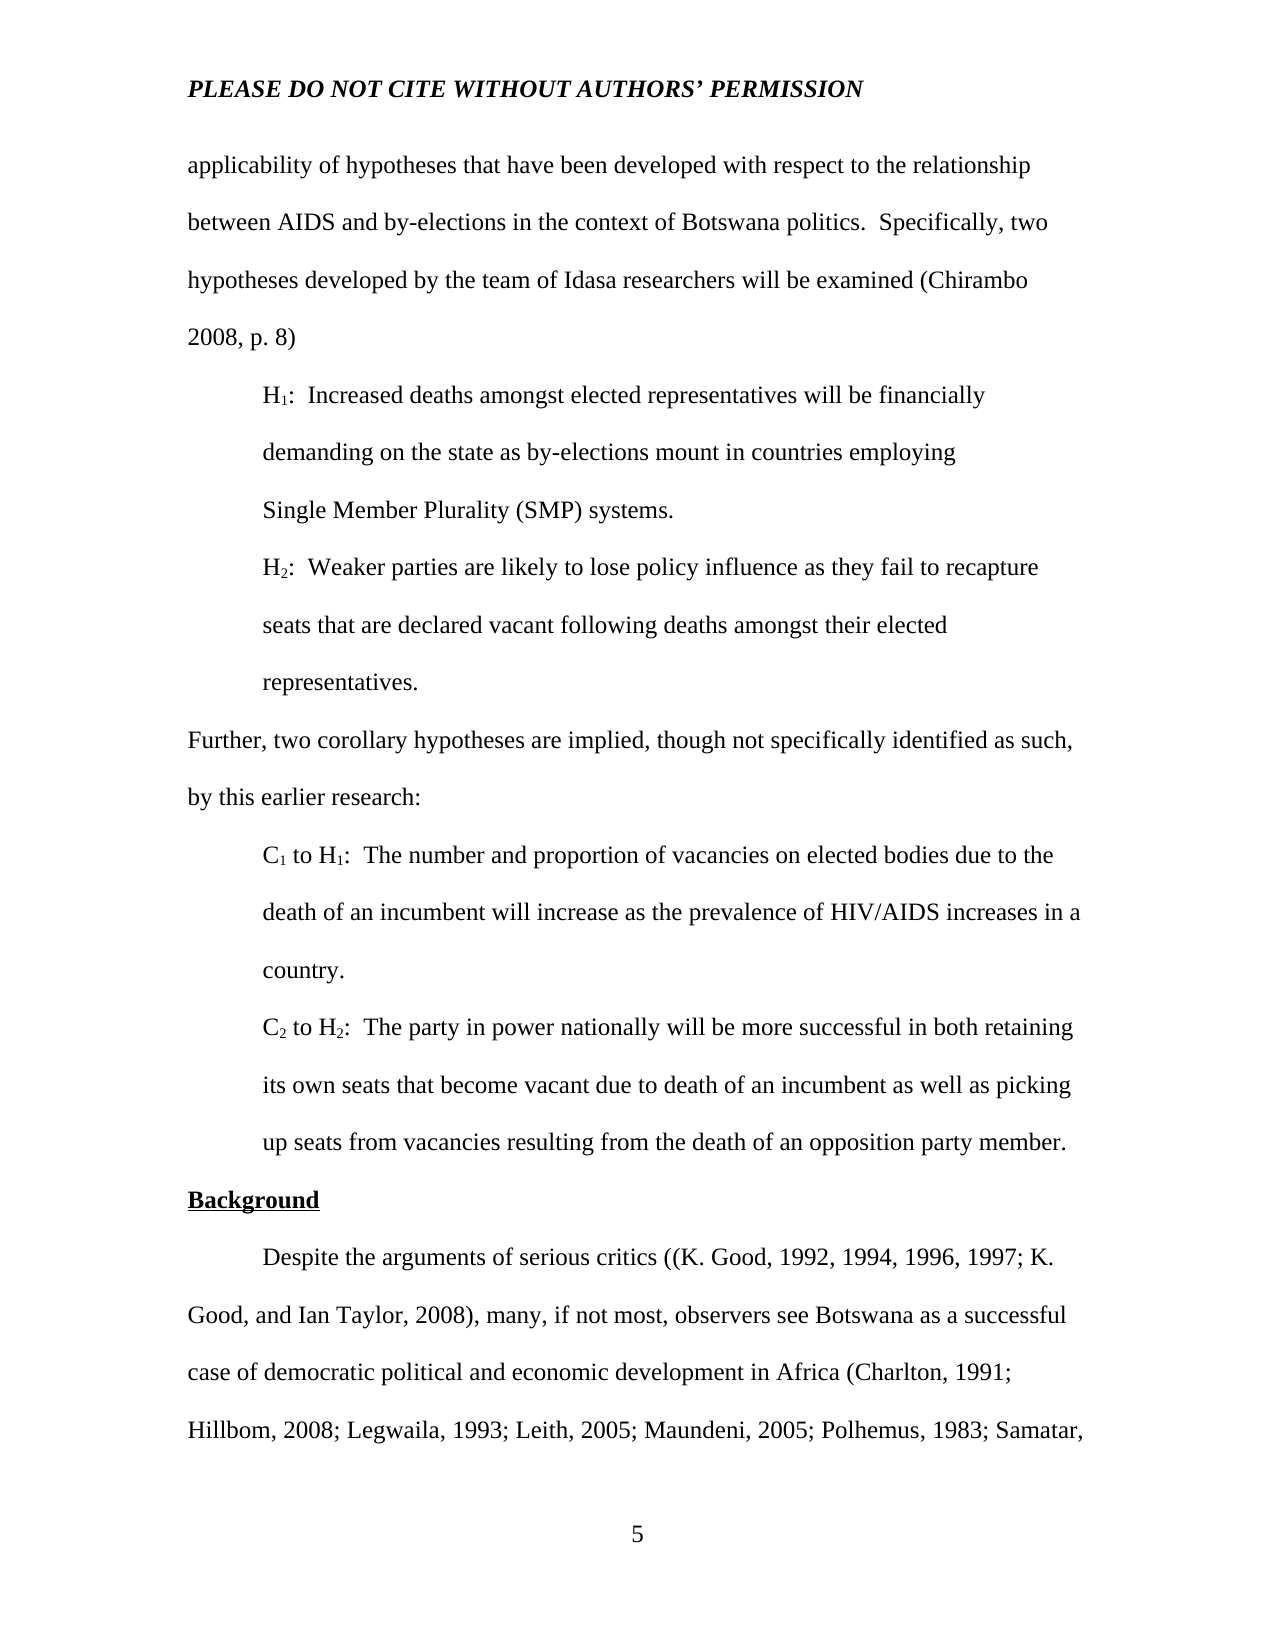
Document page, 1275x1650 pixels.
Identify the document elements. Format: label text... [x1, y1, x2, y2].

text H1: Increased deaths amongst elected representatives will be financially demanding on the state as by-elections mount in countries employing [262, 380, 1087, 466]
text H2: Weaker parties are likely to lose policy influence as they fail to recapture seats that are declared vacant following deaths amongst their elected representatives. [262, 552, 1087, 696]
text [187, 1242, 1087, 1444]
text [187, 150, 1087, 351]
text Background [187, 1185, 1087, 1214]
text Further, two corollary hypotheses are implied, though not specifically identified as such, by this earlier research: [187, 725, 1087, 811]
text Single Member Plurality (SMP) systems. [262, 495, 1087, 524]
text C2 to H2: The party in power nationally will be more successful in both retaining its own seats that become vacant due to death of an incumbent as well as picking up seats from vacancies resulting from the death of an opposition party member. [262, 1012, 1087, 1156]
text C1 to H1: The number and proportion of vacancies on elected bodies due to the death of an incumbent will increase as the prevalence of HIV/AIDS increases in a country. [262, 840, 1087, 984]
